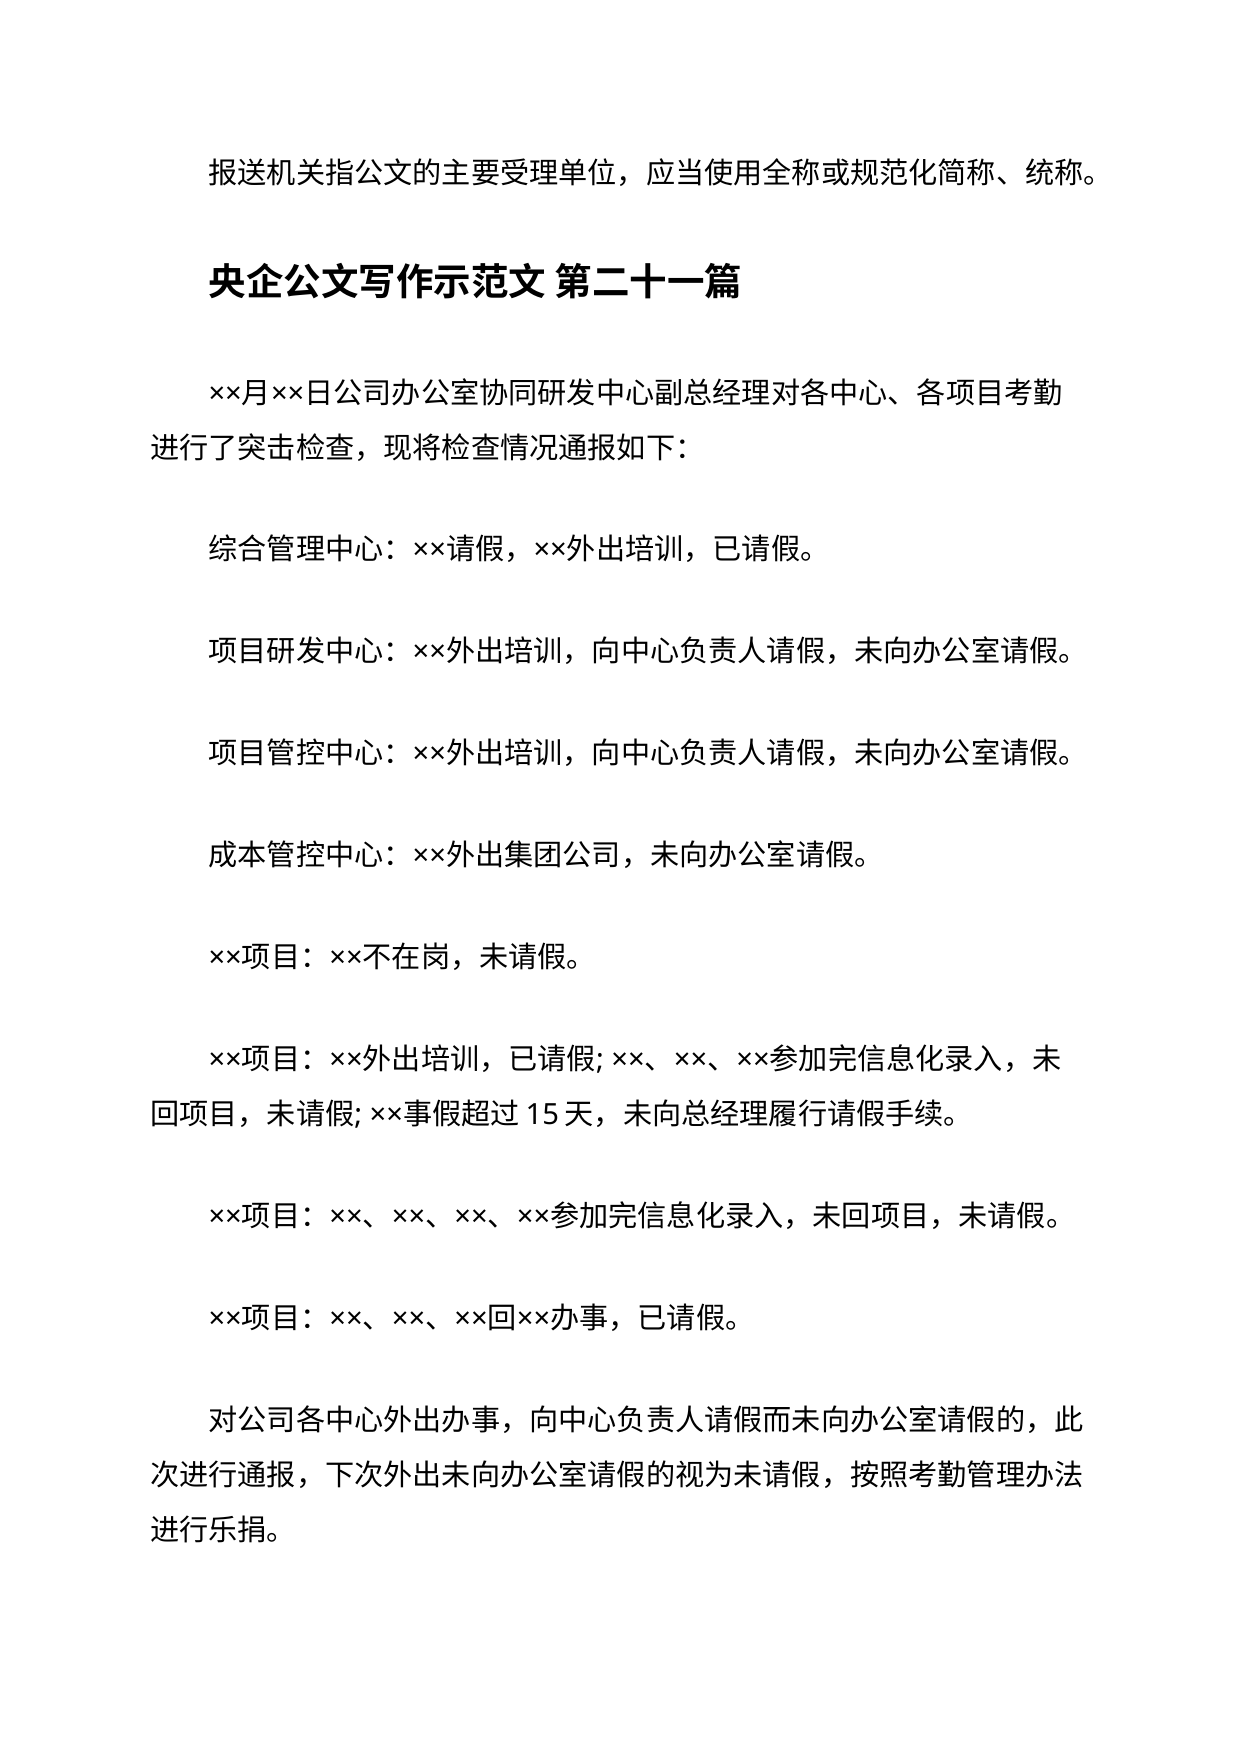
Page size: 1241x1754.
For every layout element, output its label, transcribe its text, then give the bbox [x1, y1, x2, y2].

text ××项目：××外出培训，已请假; ××、××、××参加完信息化录入，未回项目，未请假; ××事假超过15天，未向总经理履行请假手续。 [150, 1036, 1090, 1133]
text ××月××日公司办公室协同研发中心副总经理对各中心、各项目考勤进行了突击检查，现将检查情况通报如下： [150, 369, 1090, 466]
text 报送机关指公文的主要受理单位，应当使用全称或规范化简称、统称。 [150, 150, 1090, 192]
text ××项目：××、××、××、××参加完信息化录入，未回项目，未请假。 [150, 1193, 1090, 1235]
text 央企公文写作示范文 第二十一篇 [150, 252, 1090, 306]
text 项目研发中心：××外出培训，向中心负责人请假，未向办公室请假。 [150, 628, 1090, 670]
text ××项目：××不在岗，未请假。 [150, 934, 1090, 976]
text 成本管控中心：××外出集团公司，未向办公室请假。 [150, 832, 1090, 874]
text 项目管控中心：××外出培训，向中心负责人请假，未向办公室请假。 [150, 730, 1090, 772]
text ××项目：××、××、××回××办事，已请假。 [150, 1295, 1090, 1337]
text 对公司各中心外出办事，向中心负责人请假而未向办公室请假的，此次进行通报，下次外出未向办公室请假的视为未请假，按照考勤管理办法进行乐捐。 [150, 1397, 1090, 1549]
text 综合管理中心：××请假，××外出培训，已请假。 [150, 526, 1090, 568]
